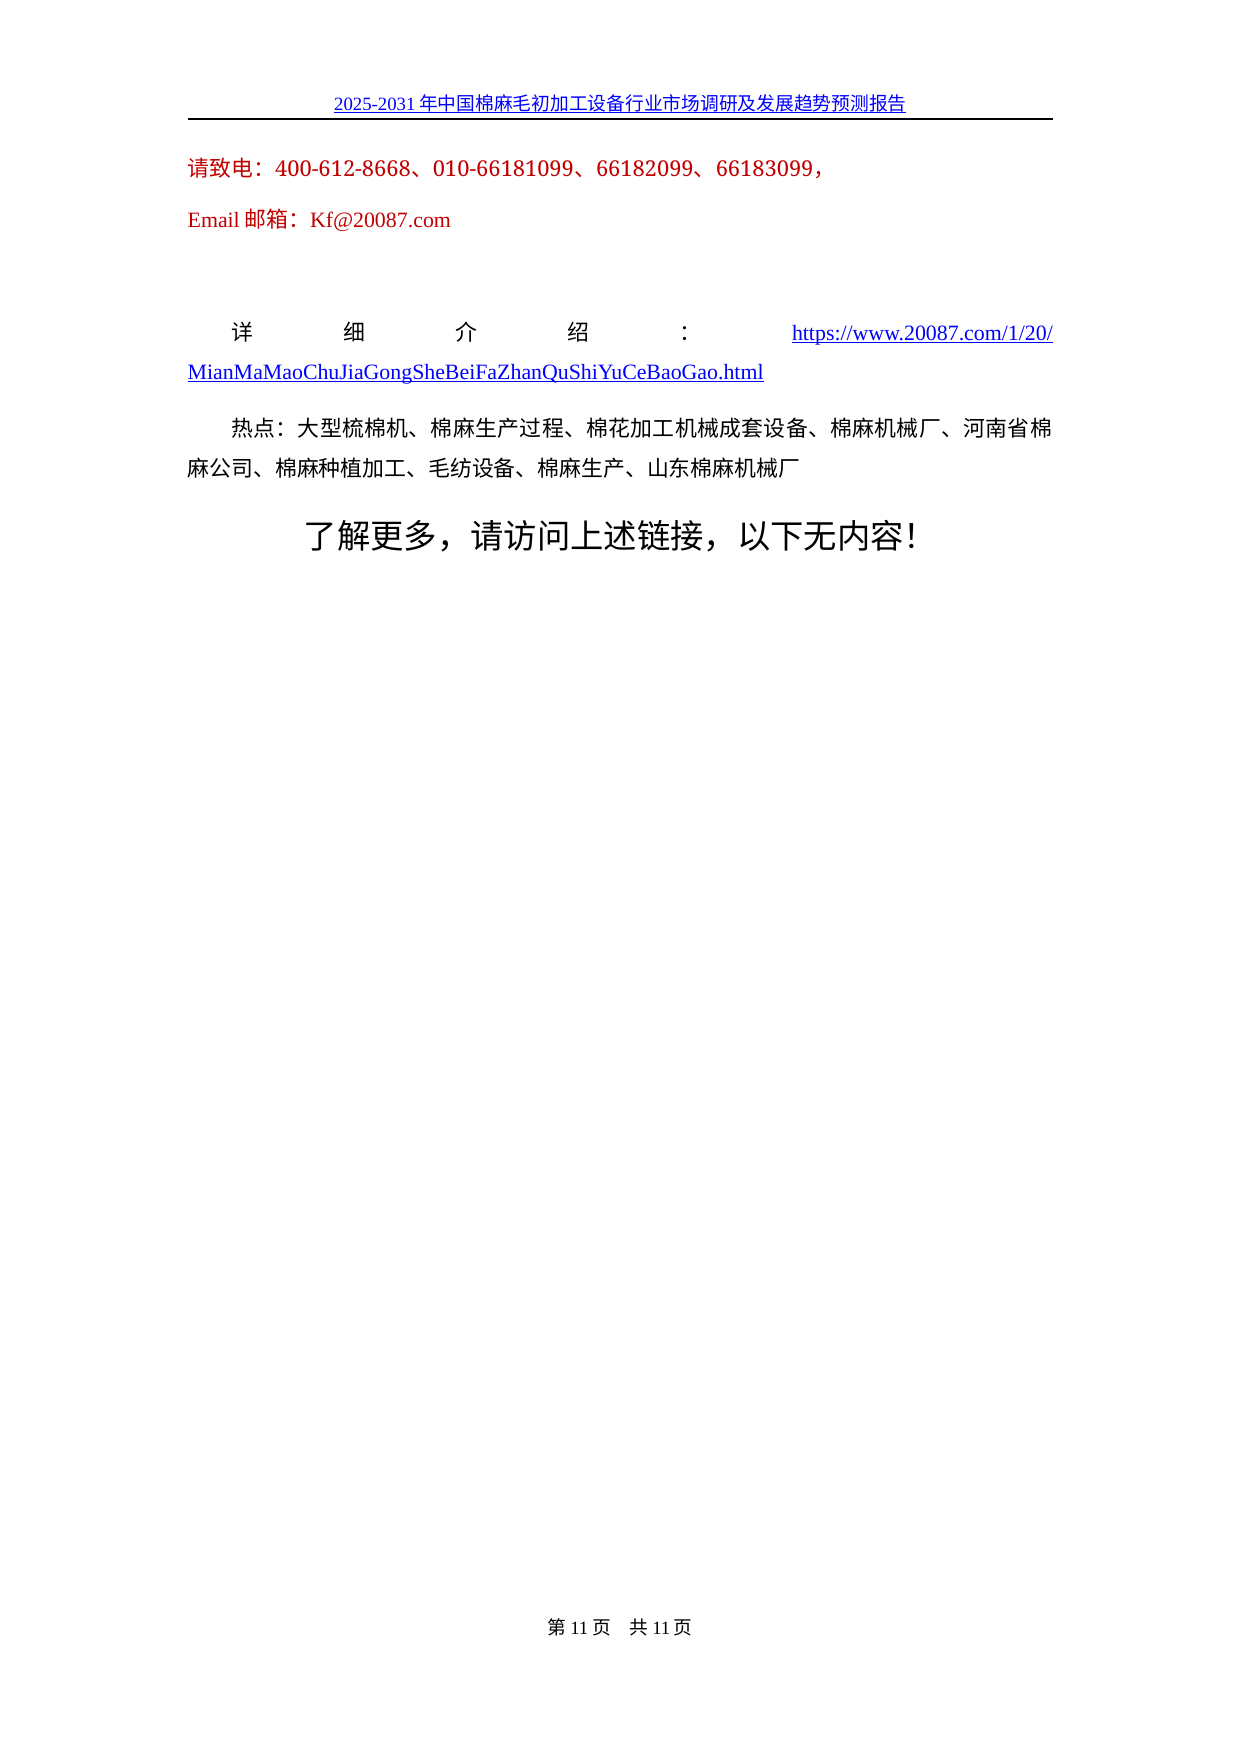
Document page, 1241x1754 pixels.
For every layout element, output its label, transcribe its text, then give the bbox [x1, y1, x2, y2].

title 了解更多，请访问上述链接，以下无内容！ [187, 501, 1053, 566]
text 详细介绍：https://www.20087.com/1/20/MianMaMaoChuJiaGongSheBeiFaZhanQuShiYuCeBaoGao.html [187, 315, 1053, 388]
text Email邮箱：Kf@20087.com [187, 202, 1053, 234]
text 热点：大型梳棉机、棉麻生产过程、棉花加工机械成套设备、棉麻机械厂、河南省棉麻公司、棉麻种植加工、毛纺设备、棉麻生产、山东棉麻机械厂 [187, 410, 1053, 483]
text 请致电：400-612-8668、010-66181099、66182099、66183099， [187, 150, 1053, 183]
